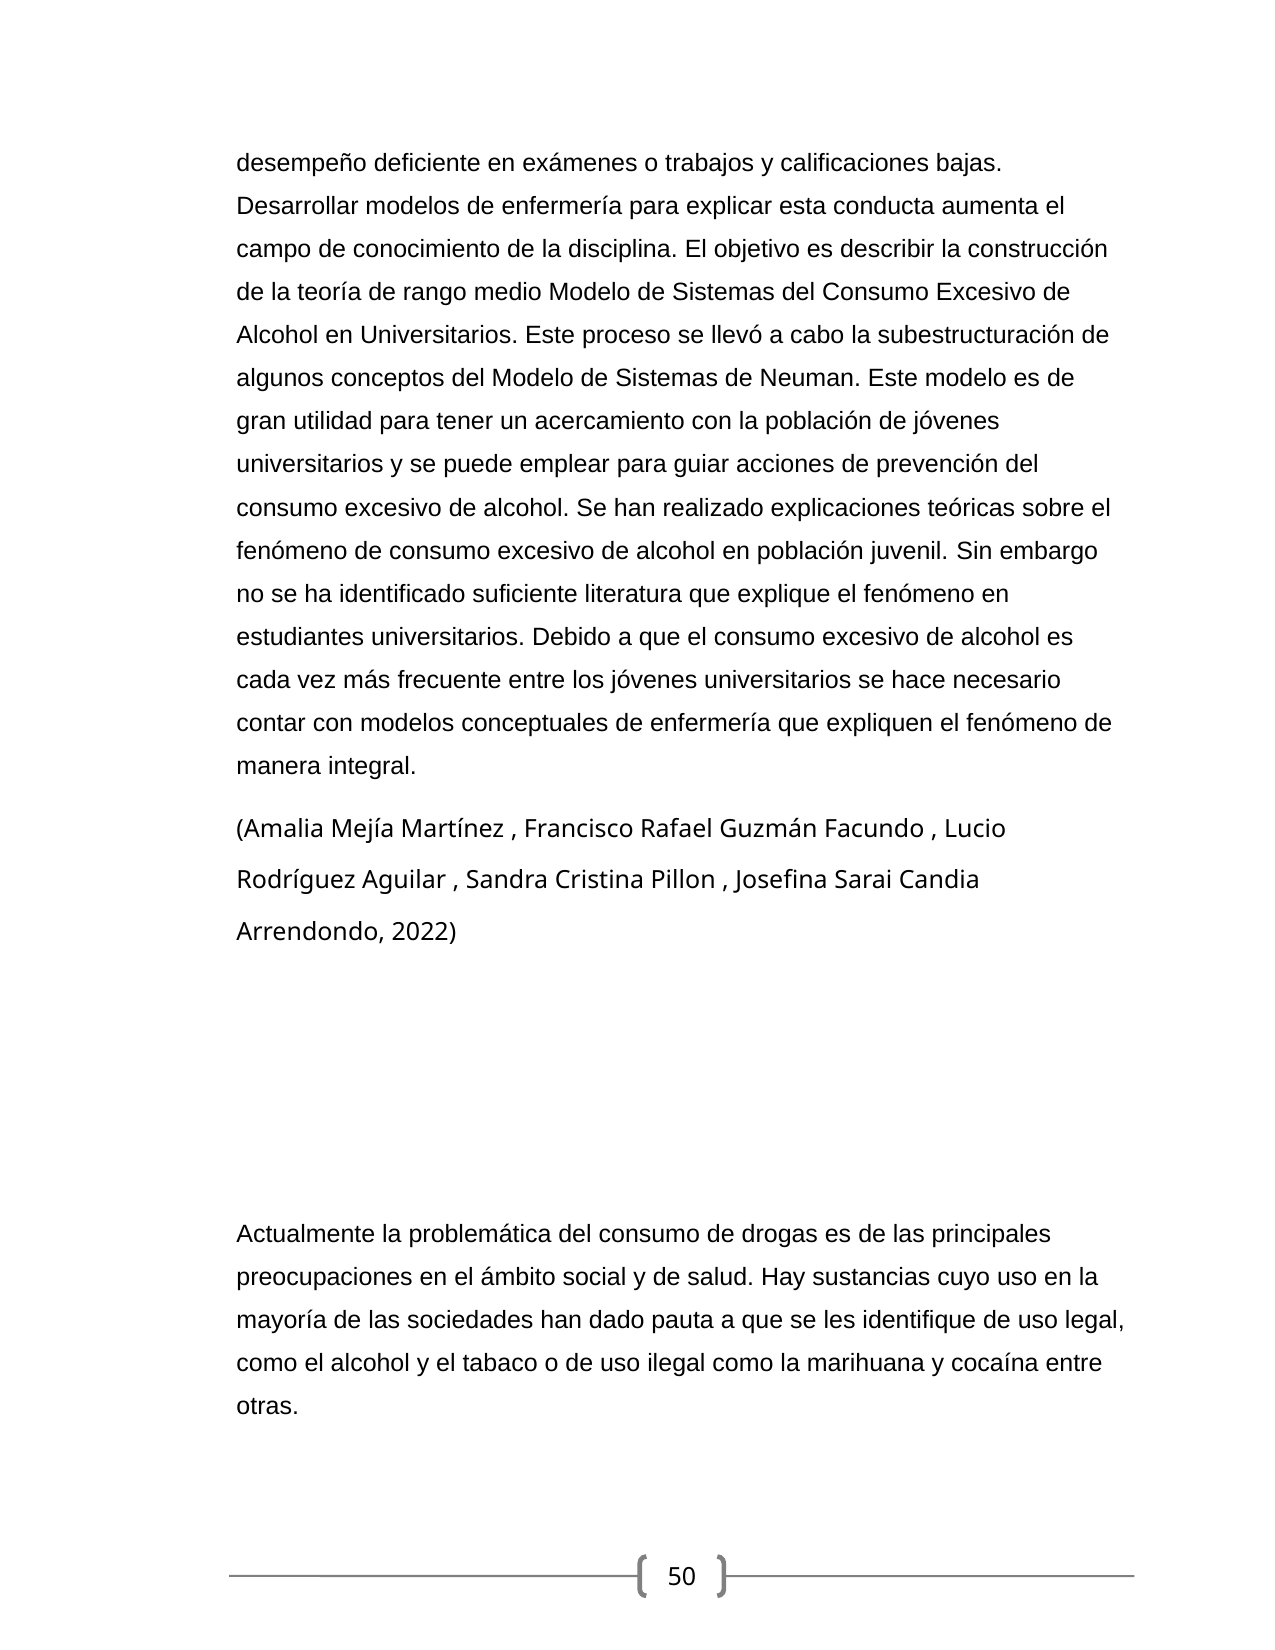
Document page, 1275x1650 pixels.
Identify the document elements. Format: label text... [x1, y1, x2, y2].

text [236, 148, 1127, 780]
text Actualmente la problemática del consumo de drogas es de las principales preocupaciones en el ámbito social y de salud. Hay sustancias cuyo uso en la mayoría de las sociedades han dado pauta a que se les identifique de uso legal, como el alcohol y el tabaco o de uso ilegal como la marihuana y cocaína entre otras. [236, 1219, 1127, 1420]
